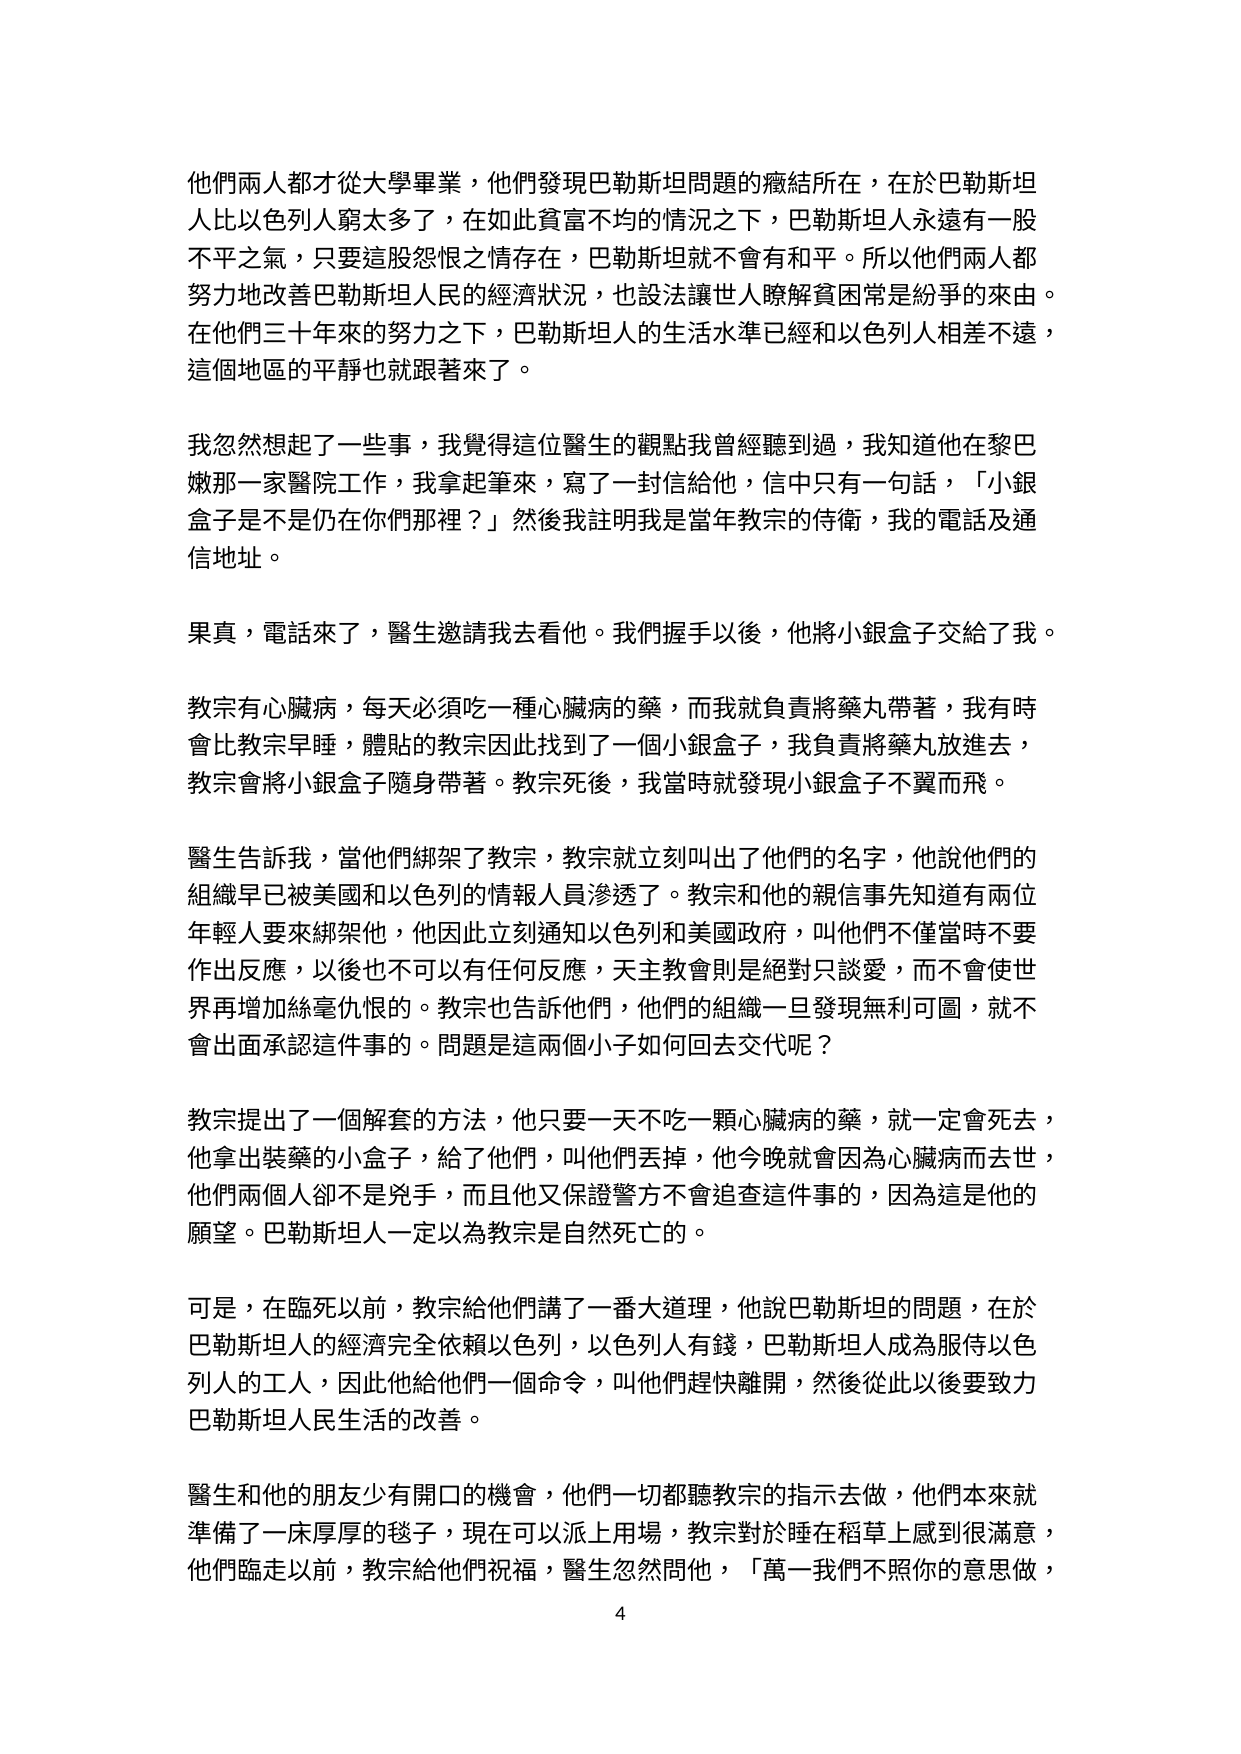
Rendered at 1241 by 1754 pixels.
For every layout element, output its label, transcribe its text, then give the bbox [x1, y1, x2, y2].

text 我忽然想起了一些事，我覺得這位醫生的觀點我曾經聽到過，我知道他在黎巴嫩那一家醫院工作，我拿起筆來，寫了一封信給他，信中只有一句話，「小銀盒子是不是仍在你們那裡？」然後我註明我是當年教宗的侍衛，我的電話及通信地址。 [187, 425, 1053, 575]
text 果真，電話來了，醫生邀請我去看他。我們握手以後，他將小銀盒子交給了我。 [187, 612, 1053, 650]
text 教宗提出了一個解套的方法，他只要一天不吃一顆心臟病的藥，就一定會死去，他拿出裝藥的小盒子，給了他們，叫他們丟掉，他今晚就會因為心臟病而去世，他們兩個人卻不是兇手，而且他又保證警方不會追查這件事的，因為這是他的願望。巴勒斯坦人一定以為教宗是自然死亡的。 [187, 1100, 1053, 1250]
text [187, 1475, 1053, 1587]
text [187, 162, 1053, 387]
text 醫生告訴我，當他們綁架了教宗，教宗就立刻叫出了他們的名字，他說他們的組織早已被美國和以色列的情報人員滲透了。教宗和他的親信事先知道有兩位年輕人要來綁架他，他因此立刻通知以色列和美國政府，叫他們不僅當時不要作出反應，以後也不可以有任何反應，天主教會則是絕對只談愛，而不會使世界再增加絲毫仇恨的。教宗也告訴他們，他們的組織一旦發現無利可圖，就不會出面承認這件事的。問題是這兩個小子如何回去交代呢？ [187, 837, 1053, 1062]
text 可是，在臨死以前，教宗給他們講了一番大道理，他說巴勒斯坦的問題，在於巴勒斯坦人的經濟完全依賴以色列，以色列人有錢，巴勒斯坦人成為服侍以色列人的工人，因此他給他們一個命令，叫他們趕快離開，然後從此以後要致力巴勒斯坦人民生活的改善。 [187, 1287, 1053, 1437]
text 教宗有心臟病，每天必須吃一種心臟病的藥，而我就負責將藥丸帶著，我有時會比教宗早睡，體貼的教宗因此找到了一個小銀盒子，我負責將藥丸放進去，教宗會將小銀盒子隨身帶著。教宗死後，我當時就發現小銀盒子不翼而飛。 [187, 687, 1053, 800]
